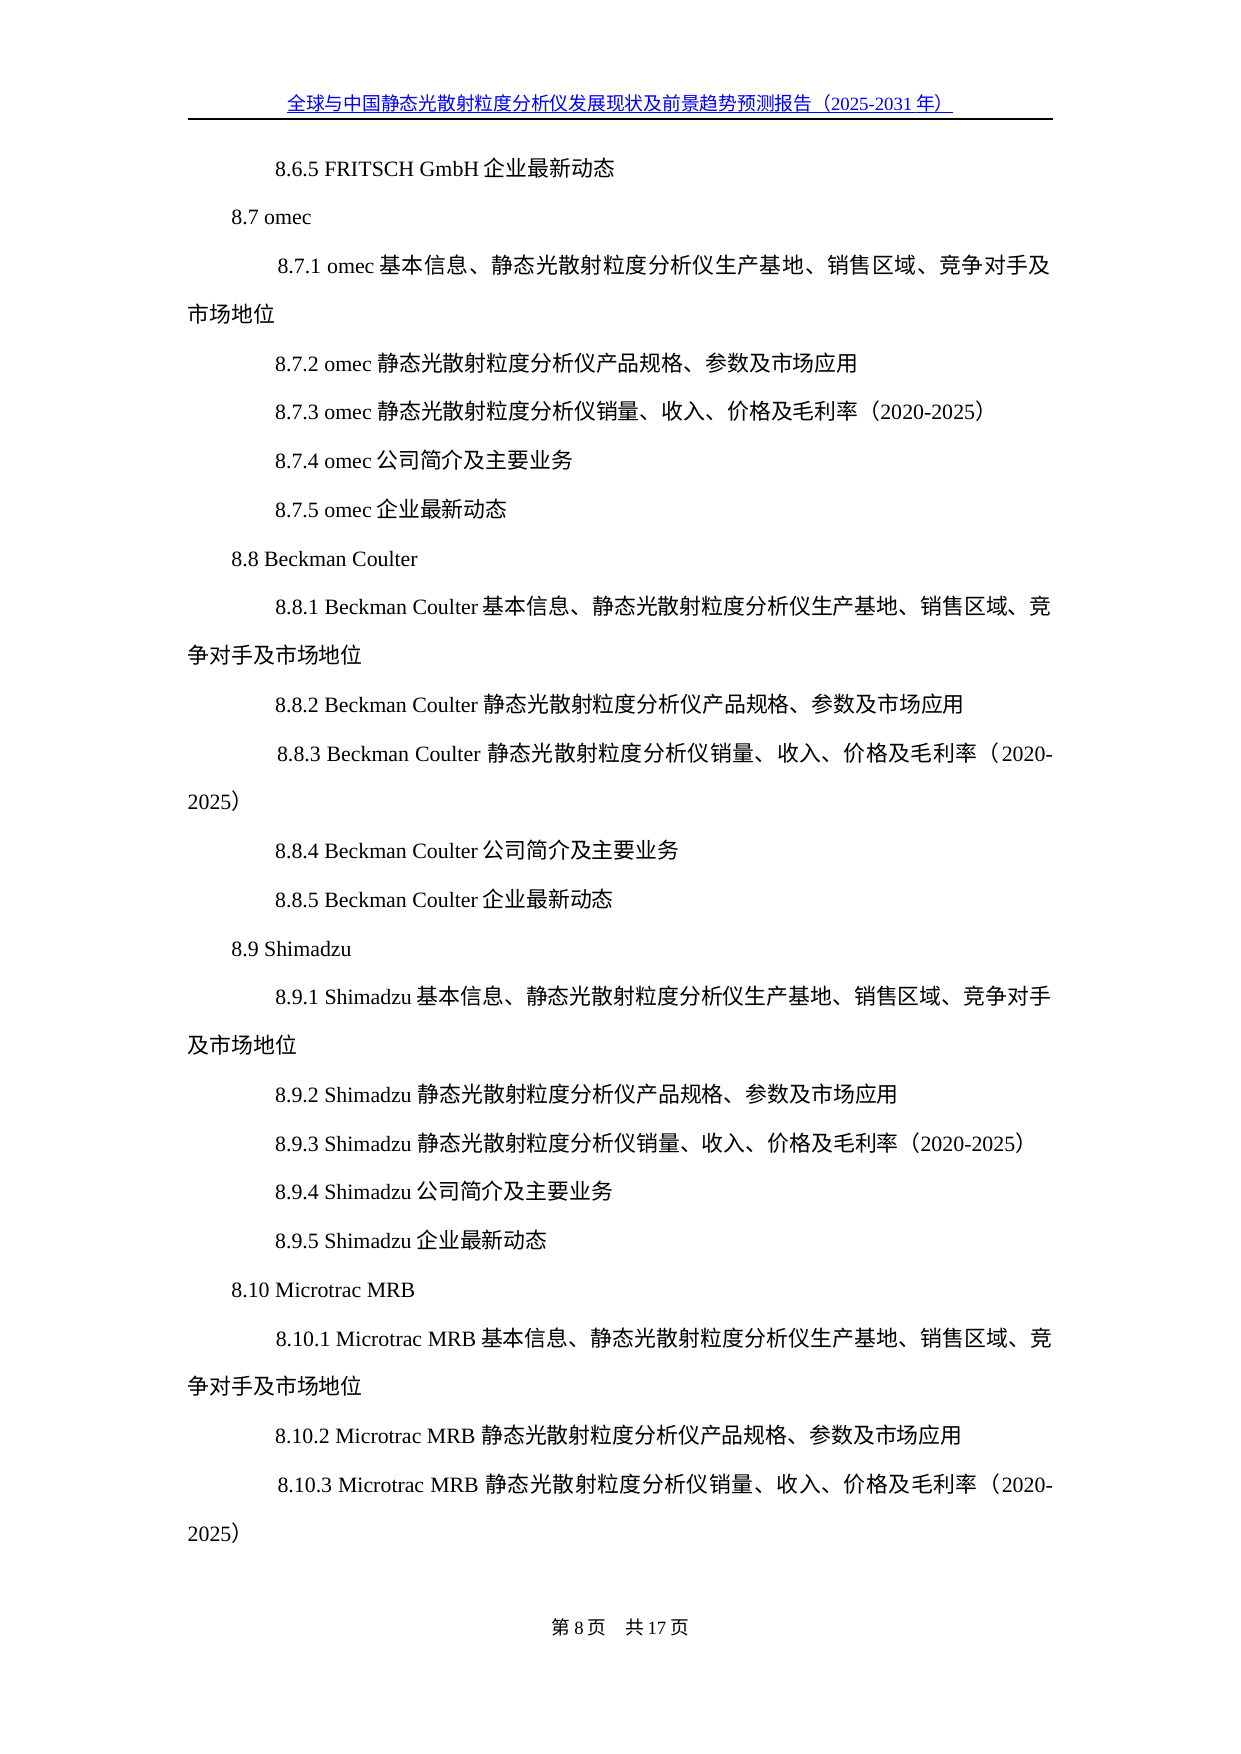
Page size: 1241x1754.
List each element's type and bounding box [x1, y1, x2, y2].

text [187, 150, 1053, 1548]
